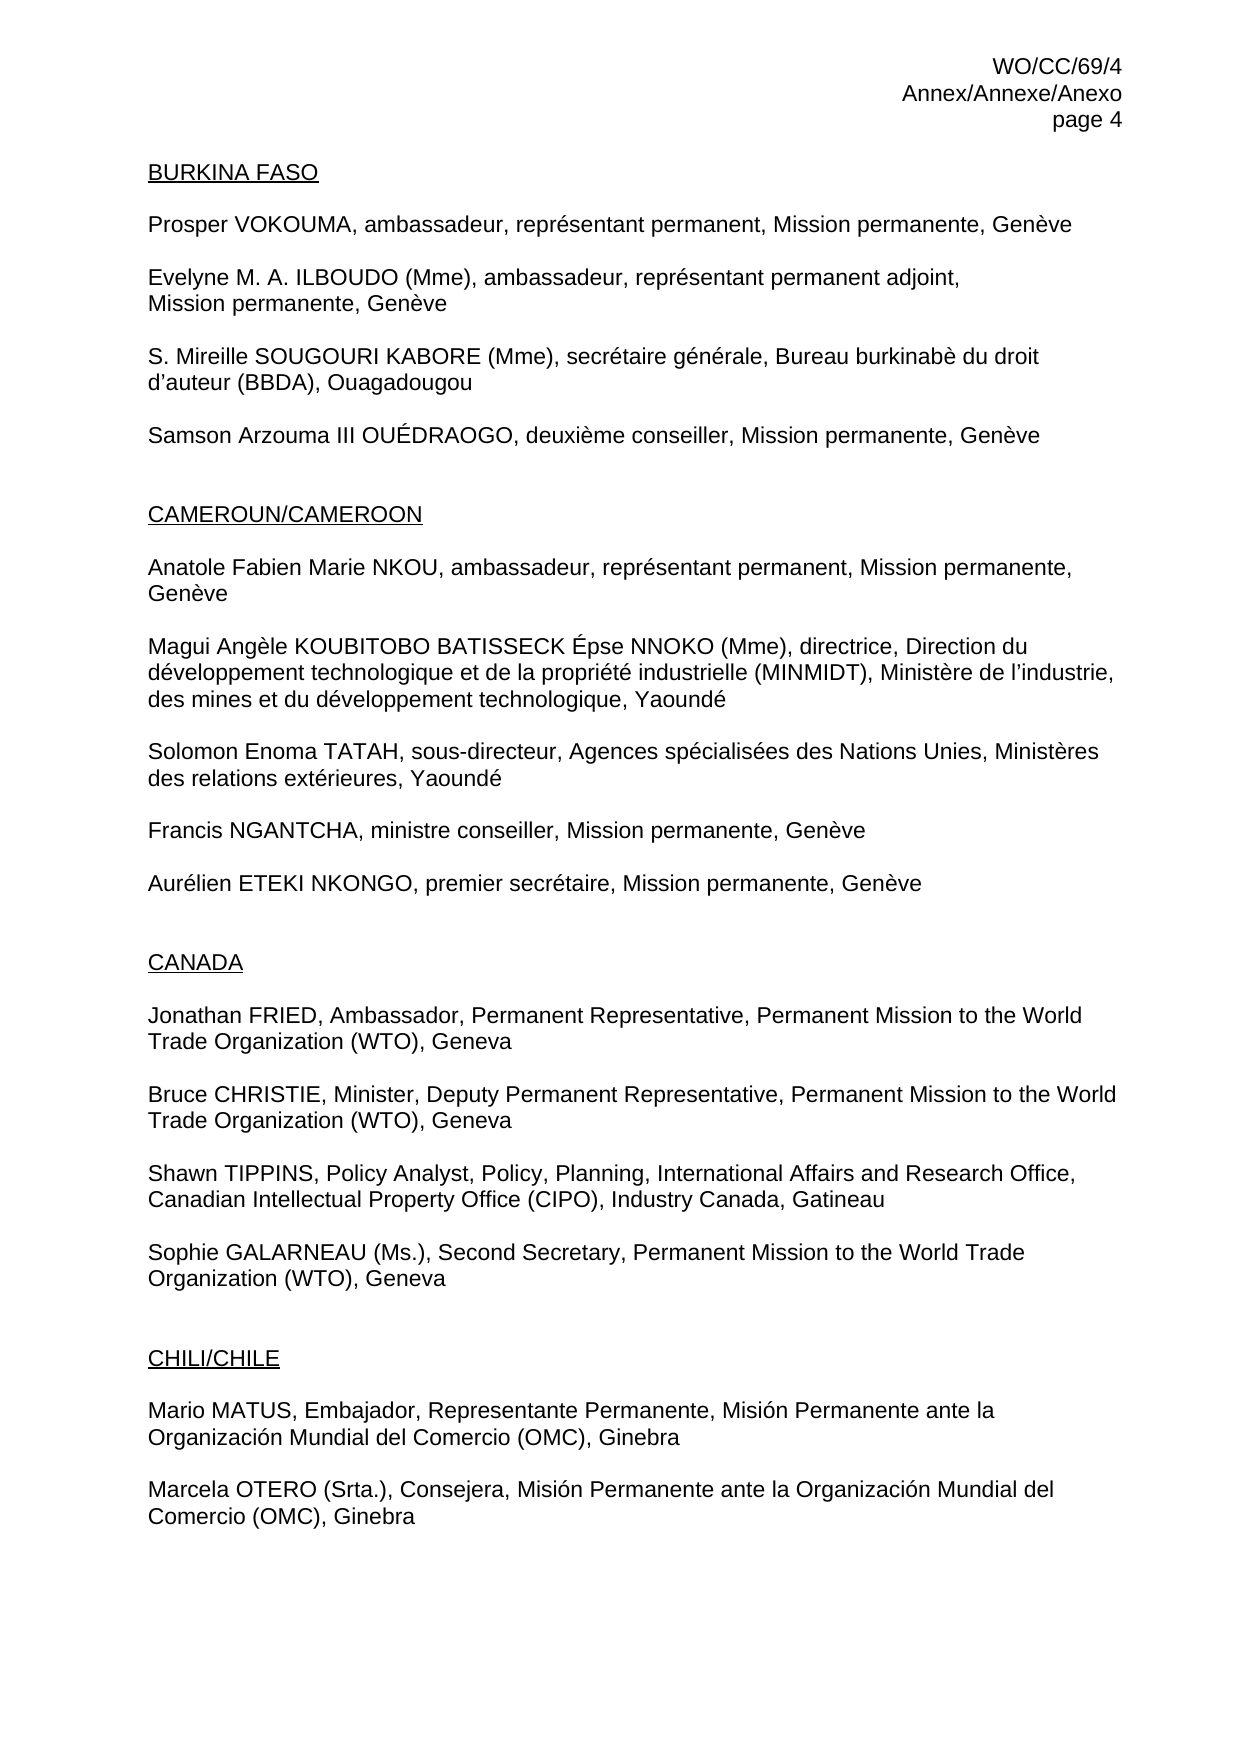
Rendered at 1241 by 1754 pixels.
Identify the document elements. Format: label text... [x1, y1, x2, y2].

text Samson Arzouma III OUÉDRAOGO, deuxième conseiller, Mission permanente, Genève [148, 422, 1122, 448]
text Shawn TIPPINS, Policy Analyst, Policy, Planning, International Affairs and Research Office, Canadian Intellectual Property Office (CIPO), Industry Canada, Gatineau [148, 1160, 1122, 1213]
text BURKINA FASO [148, 158, 1122, 185]
text Anatole Fabien Marie NKOU, ambassadeur, représentant permanent, Mission permanente, Genève [148, 554, 1122, 607]
text Aurélien ETEKI NKONGO, premier secrétaire, Mission permanente, Genève [148, 870, 1122, 896]
text S. Mireille SOUGOURI KABORE (Mme), secrétaire générale, Bureau burkinabè du droit d’auteur (BBDA), Ouagadougou [148, 343, 1122, 396]
text Evelyne M. A. ILBOUDO (Mme), ambassadeur, représentant permanent adjoint, Mission permanente, Genève [148, 264, 1122, 317]
text Bruce CHRISTIE, Minister, Deputy Permanent Representative, Permanent Mission to the World Trade Organization (WTO), Geneva [148, 1081, 1122, 1134]
text CANADA [148, 949, 1122, 976]
text CHILI/CHILE [148, 1344, 1122, 1371]
text Solomon Enoma TATAH, sous-directeur, Agences spécialisées des Nations Unies, Ministères des relations extérieures, Yaoundé [148, 738, 1122, 791]
text Sophie GALARNEAU (Ms.), Second Secretary, Permanent Mission to the World Trade Organization (WTO), Geneva [148, 1239, 1122, 1292]
text Mario MATUS, Embajador, Representante Permanente, Misión Permanente ante la Organización Mundial del Comercio (OMC), Ginebra [148, 1397, 1122, 1450]
text Prosper VOKOUMA, ambassadeur, représentant permanent, Mission permanente, Genève [148, 211, 1122, 238]
text Francis NGANTCHA, ministre conseiller, Mission permanente, Genève [148, 817, 1122, 844]
text Magui Angèle KOUBITOBO BATISSECK Épse NNOKO (Mme), directrice, Direction du développement technologique et de la propriété industrielle (MINMIDT), Ministère de l’industrie, des mines et du développement technologique, Yaoundé [148, 633, 1122, 712]
text CAMEROUN/CAMEROON [148, 501, 1122, 527]
text Marcela OTERO (Srta.), Consejera, Misión Permanente ante la Organización Mundial del Comercio (OMC), Ginebra [148, 1476, 1122, 1529]
text Jonathan FRIED, Ambassador, Permanent Representative, Permanent Mission to the World Trade Organization (WTO), Geneva [148, 1002, 1122, 1054]
